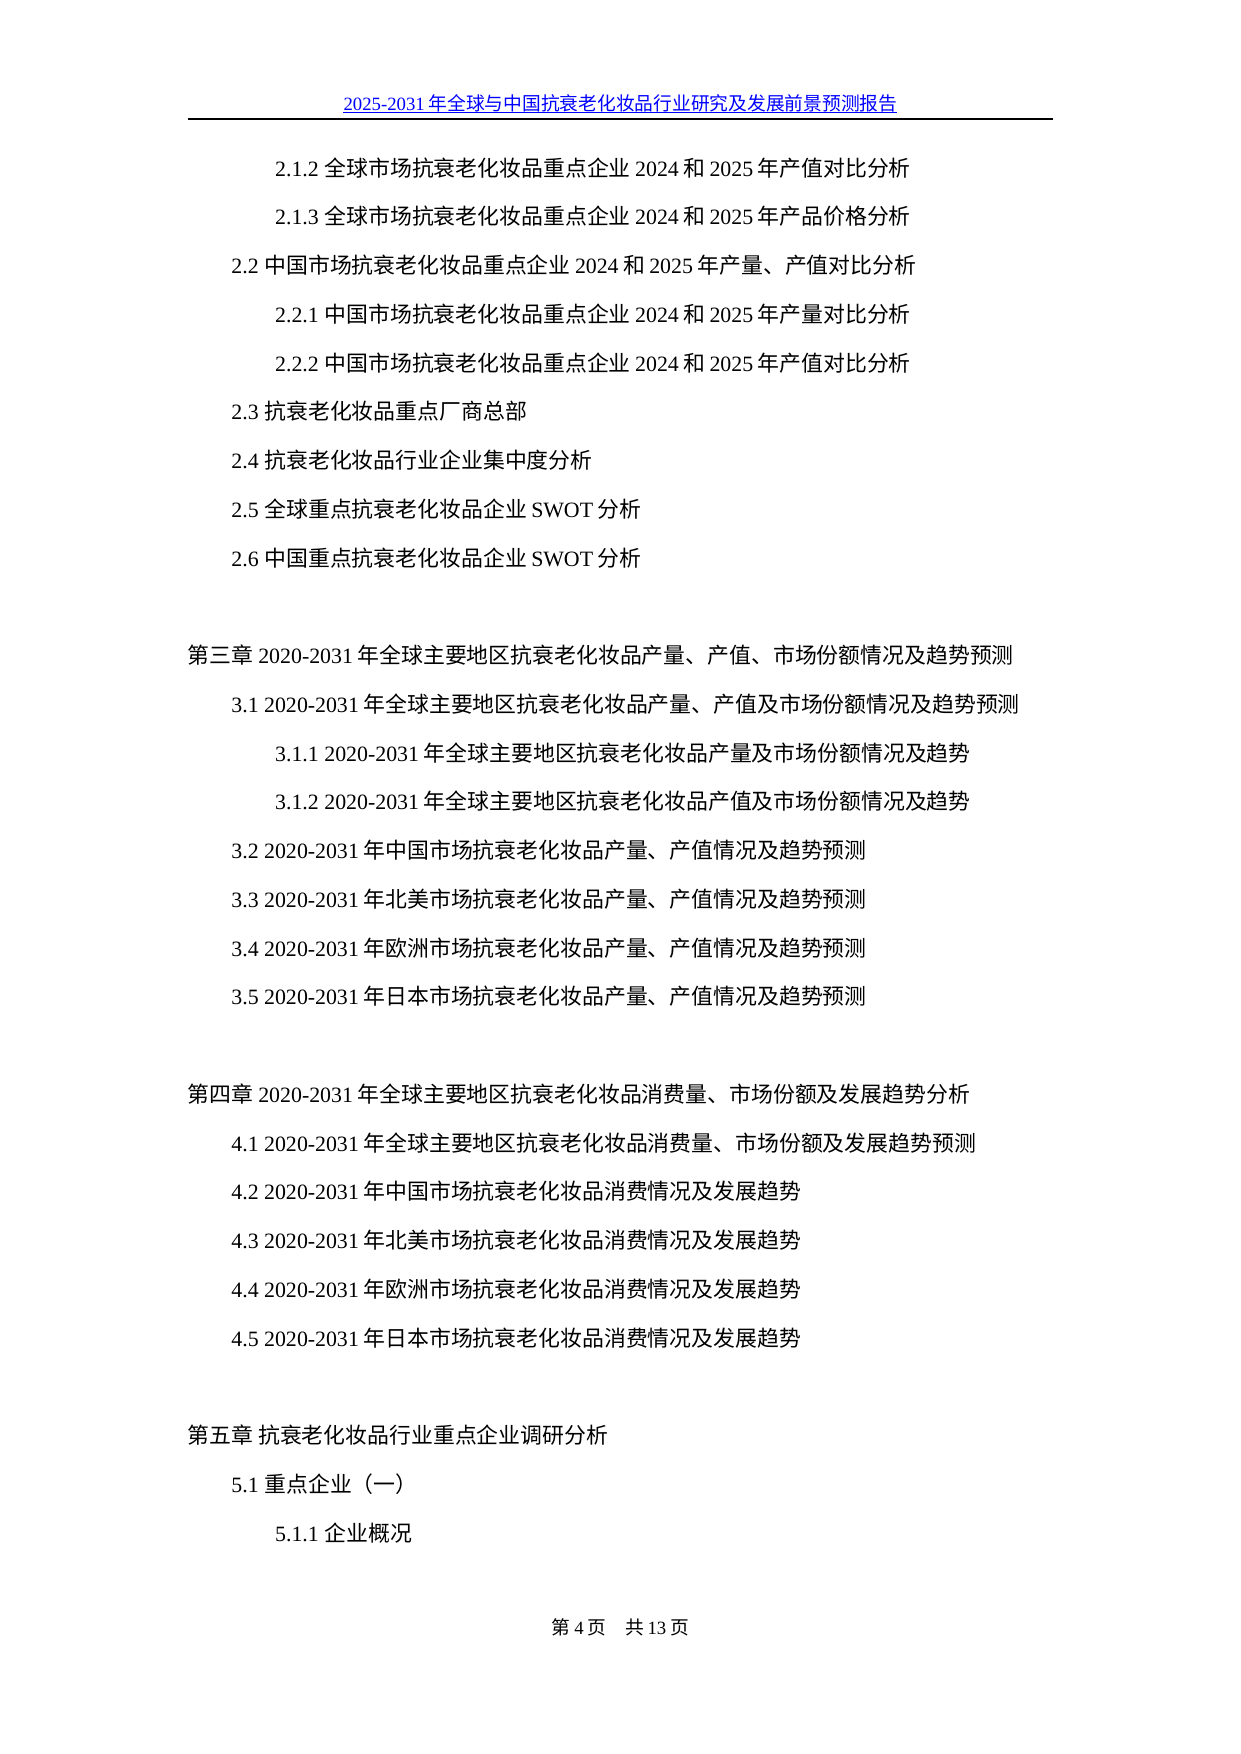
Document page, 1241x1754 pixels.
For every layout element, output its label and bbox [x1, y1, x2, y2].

text [187, 150, 1053, 1548]
